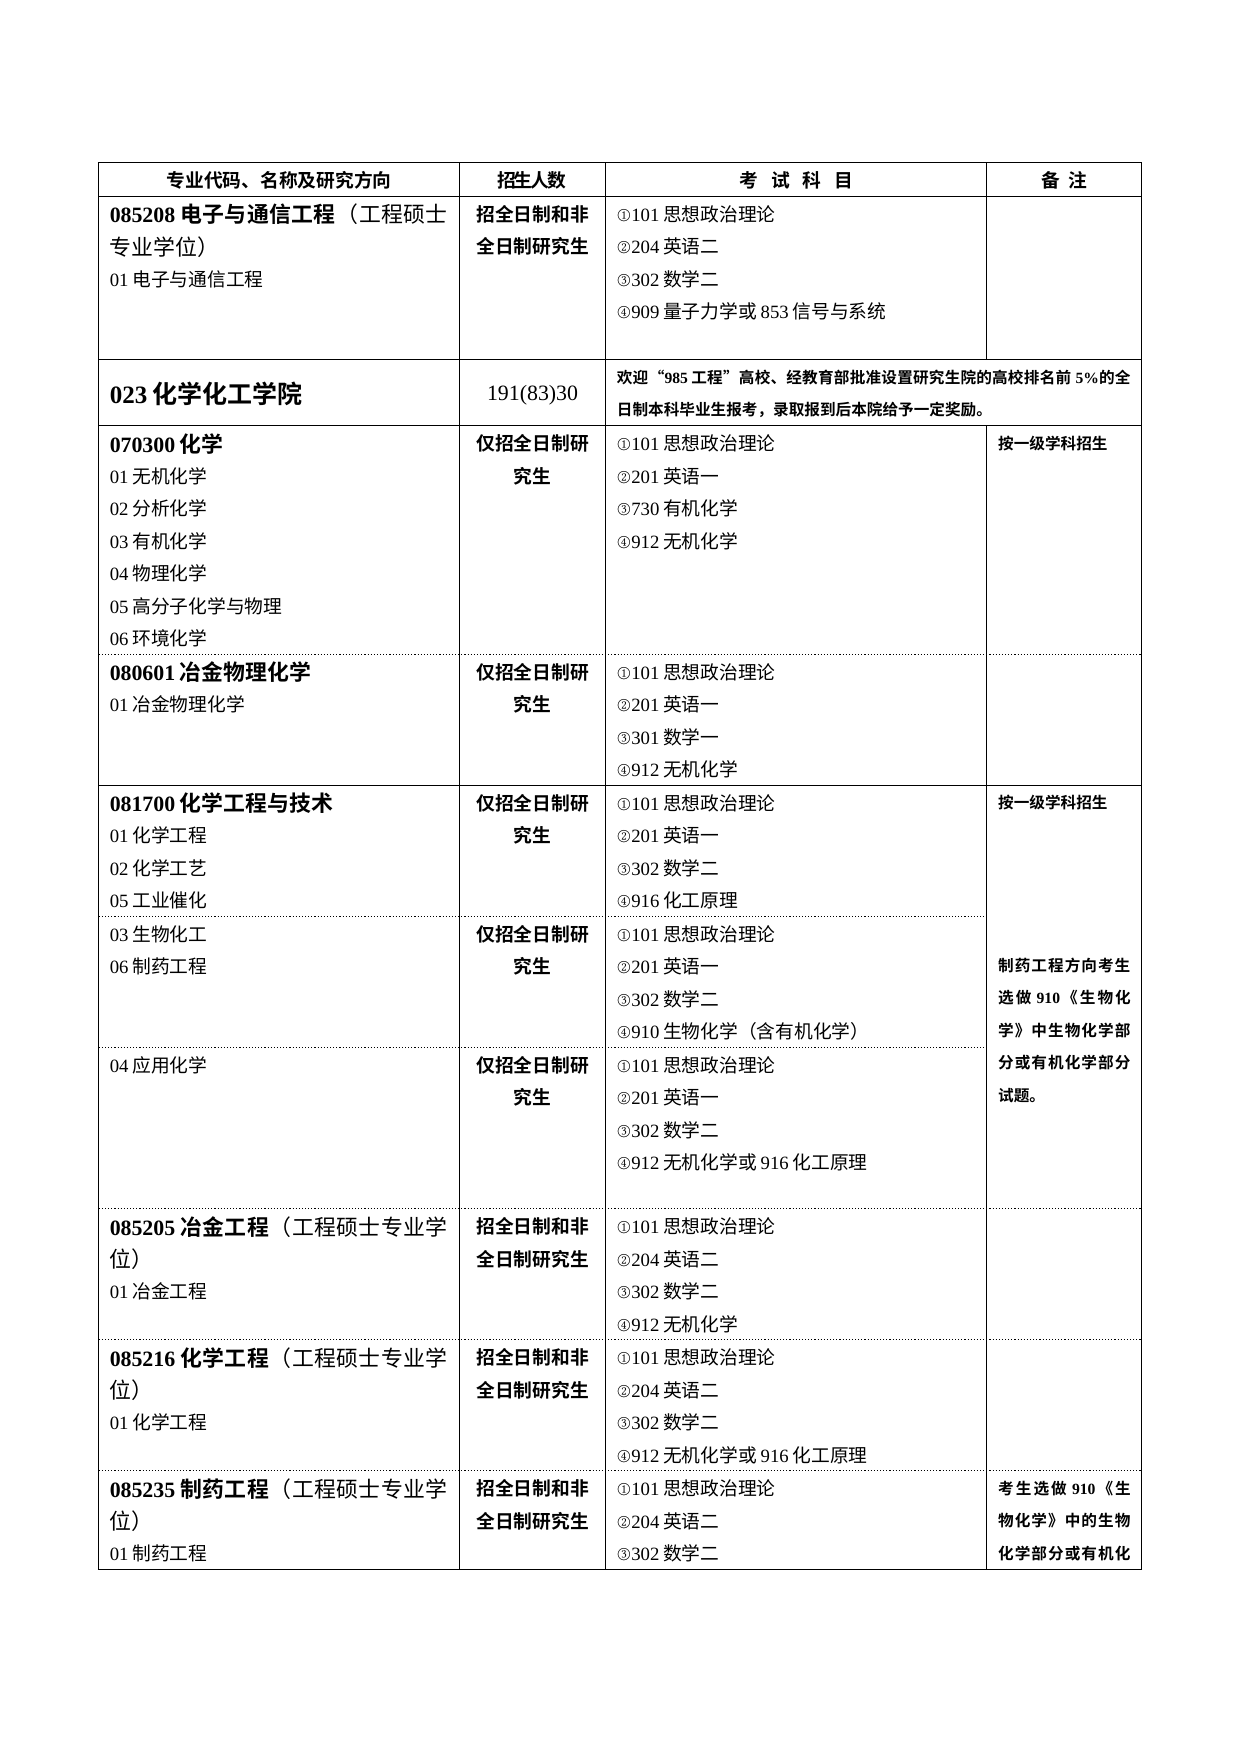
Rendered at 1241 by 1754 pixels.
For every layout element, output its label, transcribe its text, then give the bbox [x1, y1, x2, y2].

table_header 招生人数 [460, 163, 605, 196]
table_cell 085235制药工程（工程硕士专业学位） 01制药工程 [99, 1470, 459, 1569]
table_cell ①101思想政治理论 ②204英语二 ③302数学二 ④912无机化学或916化工原理 [606, 1339, 986, 1470]
table_cell 03生物化工 06制药工程 [99, 916, 459, 1047]
table_cell 仅招全日制研究生 [460, 654, 605, 785]
table_cell 080601冶金物理化学 01冶金物理化学 [99, 654, 459, 785]
table_cell [987, 1208, 1141, 1339]
table_cell 按一级学科招生 制药工程方向考生选做910《生物化学》中生物化学部分或有机化学部分试题。 [987, 786, 1141, 1208]
table_cell ①101思想政治理论 ②204英语二 ③302数学二 ④909量子力学或853信号与系统 [606, 197, 986, 359]
table_cell 085208电子与通信工程（工程硕士专业学位） 01电子与通信工程 [99, 197, 459, 359]
table_cell 招全日制和非全日制研究生 [460, 197, 605, 359]
table_cell 070300化学 01无机化学 02分析化学 03有机化学 04物理化学 05高分子化学与物理 06环境化学 [99, 426, 459, 654]
table_cell 欢迎“985工程”高校、经教育部批准设置研究生院的高校排名前5%的全日制本科毕业生报考，录取报到后本院给予一定奖励。 [606, 360, 1141, 425]
table_cell ①101思想政治理论 ②201英语一 ③302数学二 ④916化工原理 [606, 786, 986, 916]
table_cell 仅招全日制研究生 [460, 916, 605, 1047]
table_cell 招全日制和非全日制研究生 [460, 1339, 605, 1470]
table_header 考 试 科 目 [606, 163, 986, 196]
table_cell 191(83)30 [460, 360, 605, 425]
table_cell [987, 1339, 1141, 1470]
table_cell 仅招全日制研究生 [460, 426, 605, 654]
table_cell ①101思想政治理论 ②201英语一 ③302数学二 ④910生物化学（含有机化学） [606, 916, 986, 1047]
table_header 备 注 [987, 163, 1141, 196]
table_header 专业代码、名称及研究方向 [99, 163, 459, 196]
table_cell [987, 197, 1141, 359]
table_cell 仅招全日制研究生 [460, 786, 605, 916]
table_cell 招全日制和非全日制研究生 [460, 1208, 605, 1339]
table_cell 按一级学科招生 [987, 426, 1141, 654]
table_cell [987, 654, 1141, 785]
table_cell ①101思想政治理论 ②201英语一 ③730有机化学 ④912无机化学 [606, 426, 986, 654]
table_cell 考生选做910《生物化学》中的生物化学部分或有机化学部分的试题， [987, 1470, 1141, 1569]
table_cell 085205冶金工程（工程硕士专业学位） 01冶金工程 [99, 1208, 459, 1339]
table_cell 081700化学工程与技术 01化学工程 02化学工艺 05工业催化 [99, 786, 459, 916]
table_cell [606, 1470, 986, 1569]
table_cell ①101思想政治理论 ②201英语一 ③301数学一 ④912无机化学 [606, 654, 986, 785]
table_cell 04应用化学 [99, 1047, 459, 1208]
table_cell ①101思想政治理论 ②201英语一 ③302数学二 ④912无机化学或916化工原理 [606, 1047, 986, 1208]
table_cell 023化学化工学院 [99, 360, 459, 425]
table_cell 招全日制和非全日制研究生 [460, 1470, 605, 1569]
table_cell 仅招全日制研究生 [460, 1047, 605, 1208]
table_cell ①101思想政治理论 ②204英语二 ③302数学二 ④912无机化学 [606, 1208, 986, 1339]
table_cell 085216化学工程（工程硕士专业学位） 01化学工程 [99, 1339, 459, 1470]
